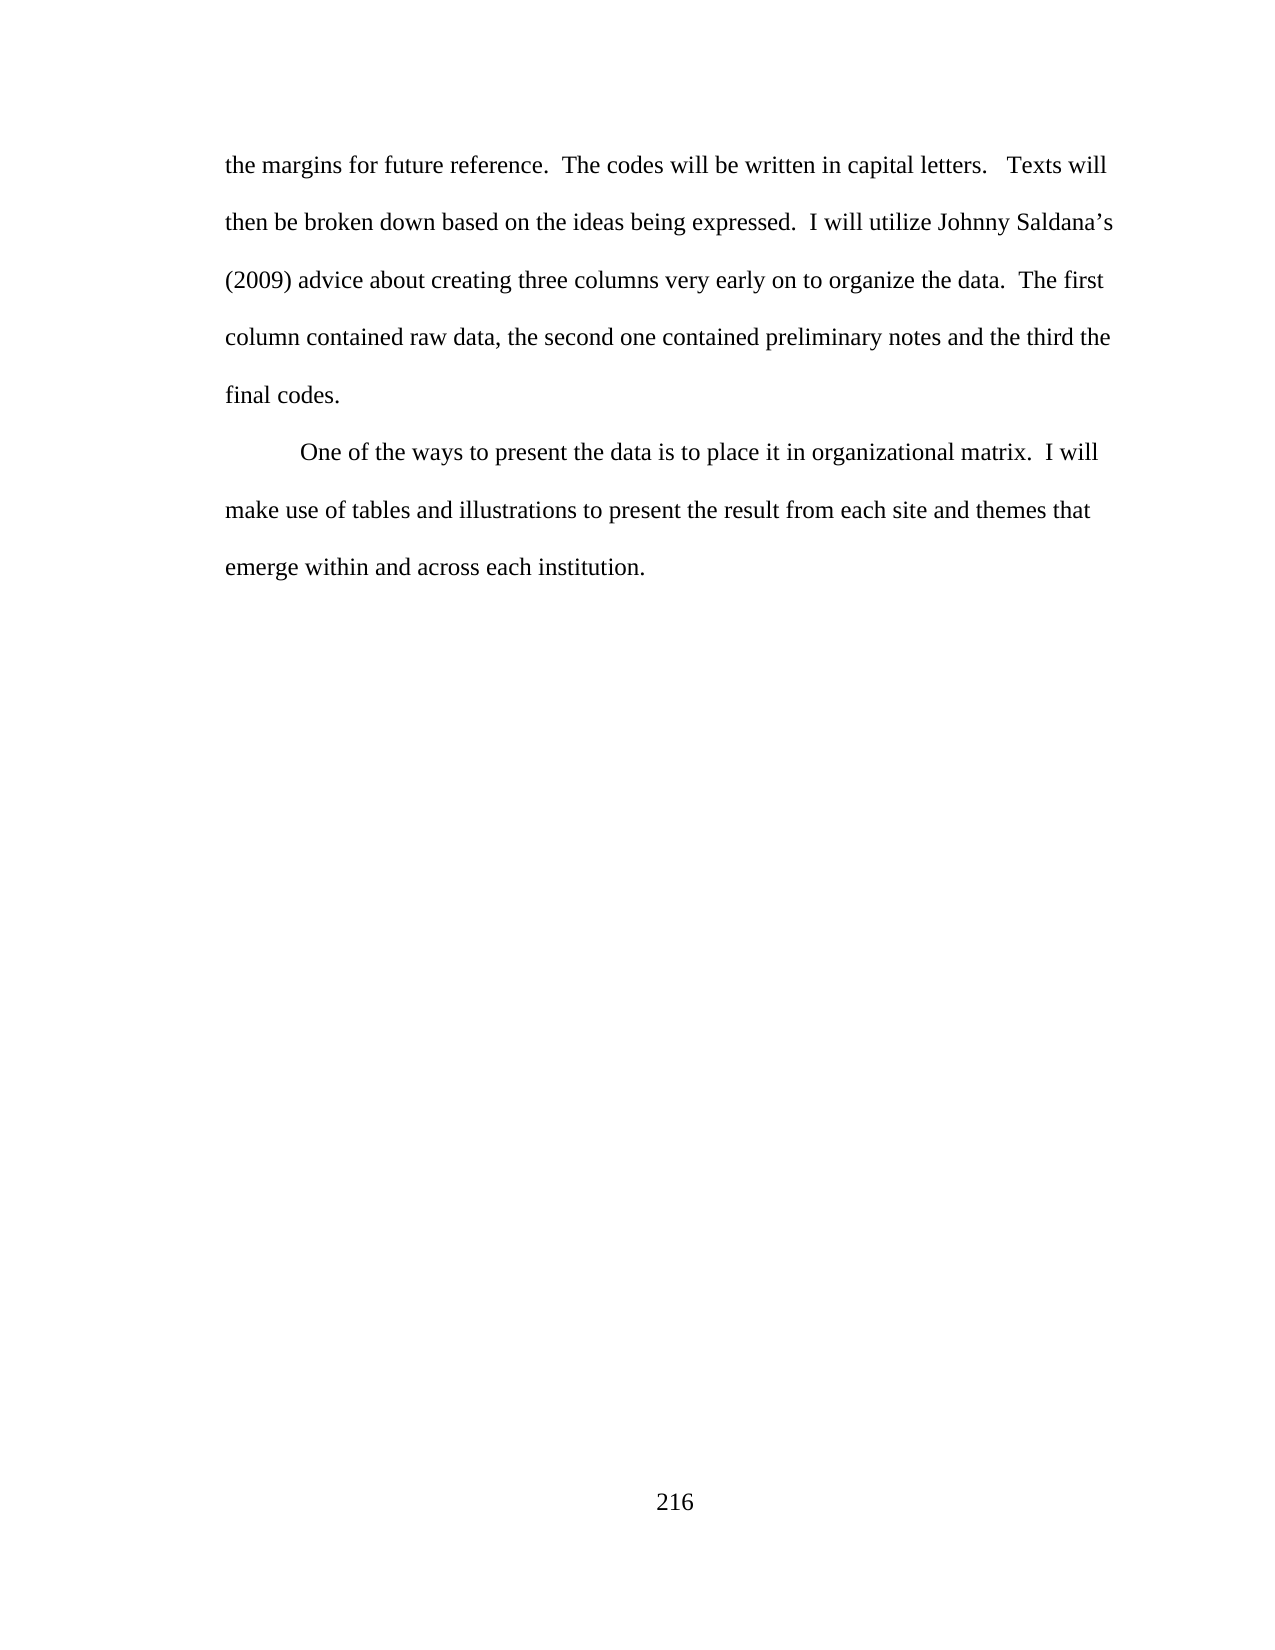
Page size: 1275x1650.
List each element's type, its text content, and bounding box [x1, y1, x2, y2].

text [225, 150, 1125, 409]
text One of the ways to present the data is to place it in organizational matrix. I will make use of tables and illustrations to present the result from each site and themes that emerge within and across each institution. [225, 437, 1125, 581]
